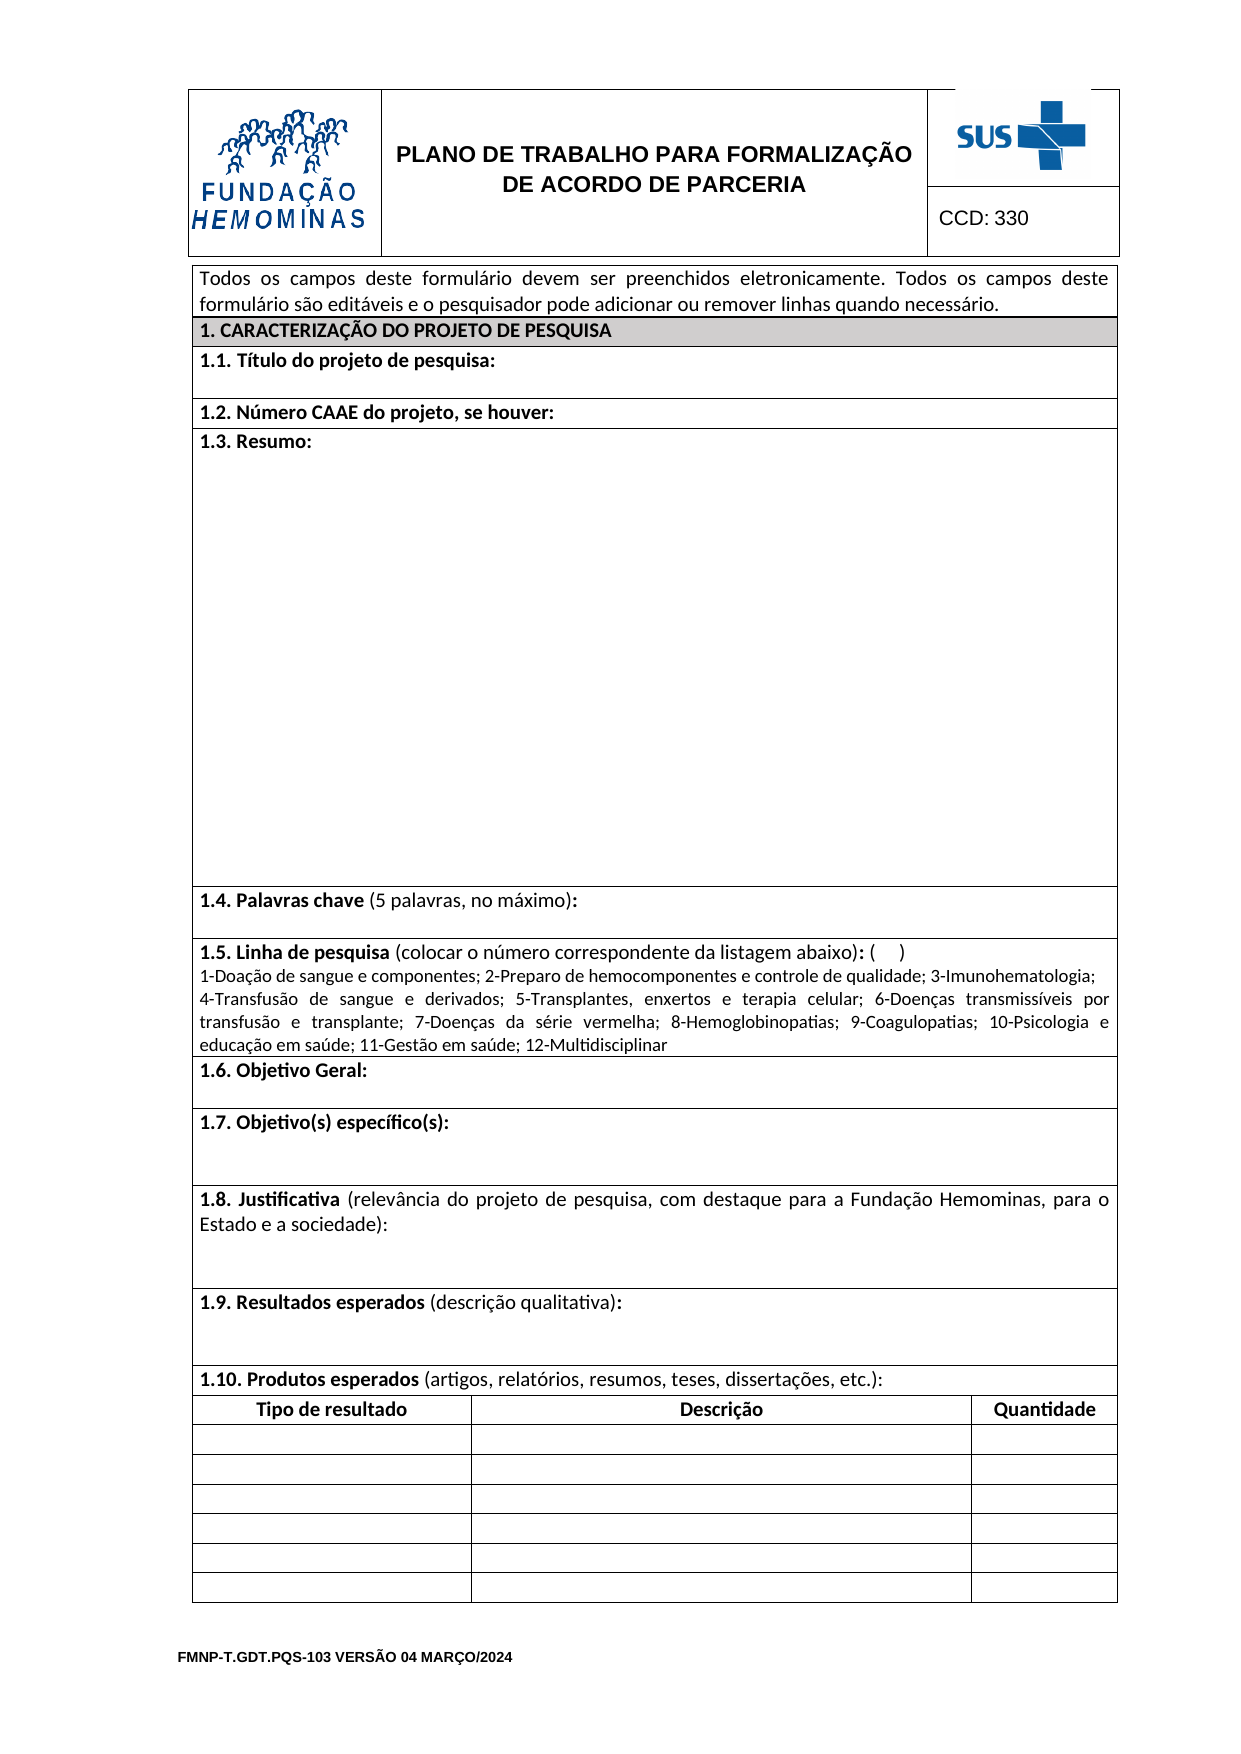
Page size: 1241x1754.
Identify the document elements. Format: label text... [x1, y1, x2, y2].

table_cell [972, 1573, 1117, 1602]
table_cell Descrição [472, 1396, 971, 1424]
table_cell [972, 1485, 1117, 1513]
table_cell 1. CARACTERIZAÇÃO DO PROJETO DE PESQUISA [193, 318, 1117, 346]
table_cell 1.10. Produtos esperados (artigos, relatórios, resumos, teses, dissertações, etc.): [193, 1366, 1117, 1395]
table_cell 1.4. Palavras chave (5 palavras, no máximo): [193, 887, 1117, 938]
table_cell [193, 1425, 471, 1454]
table_cell [472, 1514, 971, 1543]
table_cell [472, 1425, 971, 1454]
table_cell [472, 1544, 971, 1572]
table_cell [193, 1485, 471, 1513]
table_cell [472, 1485, 971, 1513]
table_cell [972, 1455, 1117, 1483]
table_cell 1.3. Resumo: [193, 429, 1117, 886]
table_cell [972, 1544, 1117, 1572]
table_cell [972, 1425, 1117, 1454]
table_cell 1.7. Objetivo(s) específico(s): [193, 1109, 1117, 1185]
table_cell Título do projeto de pesquisa: [193, 347, 1117, 398]
table_cell [472, 1455, 971, 1483]
table_cell Tipo de resultado [193, 1396, 471, 1424]
table_cell 1.2. Número CAAE do projeto, se houver: [193, 399, 1117, 427]
table_header Todos os campos deste formulário devem ser preenchidos eletronicamente. Todos os campos deste formulário são editáveis e o pesquisador pode adicionar ou remover linhas quando necessário. [193, 266, 1117, 316]
table_cell Quantidade [972, 1396, 1117, 1424]
table_cell [972, 1514, 1117, 1543]
table_cell 1.9. Resultados esperados (descrição qualitativa): [193, 1289, 1117, 1365]
table_cell [193, 1544, 471, 1572]
table_cell 1.8. Justificativa (relevância do projeto de pesquisa, com destaque para a Fundação Hemominas, para o Estado e a sociedade): [193, 1186, 1117, 1288]
table_cell [193, 1455, 471, 1483]
table_cell [193, 1514, 471, 1543]
table_cell 1.6. Objetivo Geral: [193, 1057, 1117, 1108]
table_cell [193, 1573, 471, 1602]
table_cell [472, 1573, 971, 1602]
table_cell 1.5. Linha de pesquisa (colocar o número correspondente da listagem abaixo): ( ) 1-Doação de sangue e componentes; 2-Preparo de hemocomponentes e controle de qualidade; 3-Imunohematologia; 4-Transfusão de sangue e derivados; 5-Transplantes, enxertos e terapia celular; 6-Doenças transmissíveis por transfusão e transplante; 7-Doenças da série vermelha; 8-Hemoglobinopatias; 9-Coagulopatias; 10-Psicologia e educação em saúde; 11-Gestão em saúde; 12-Multidisciplinar [193, 939, 1117, 1056]
picture [955, 89, 1092, 179]
